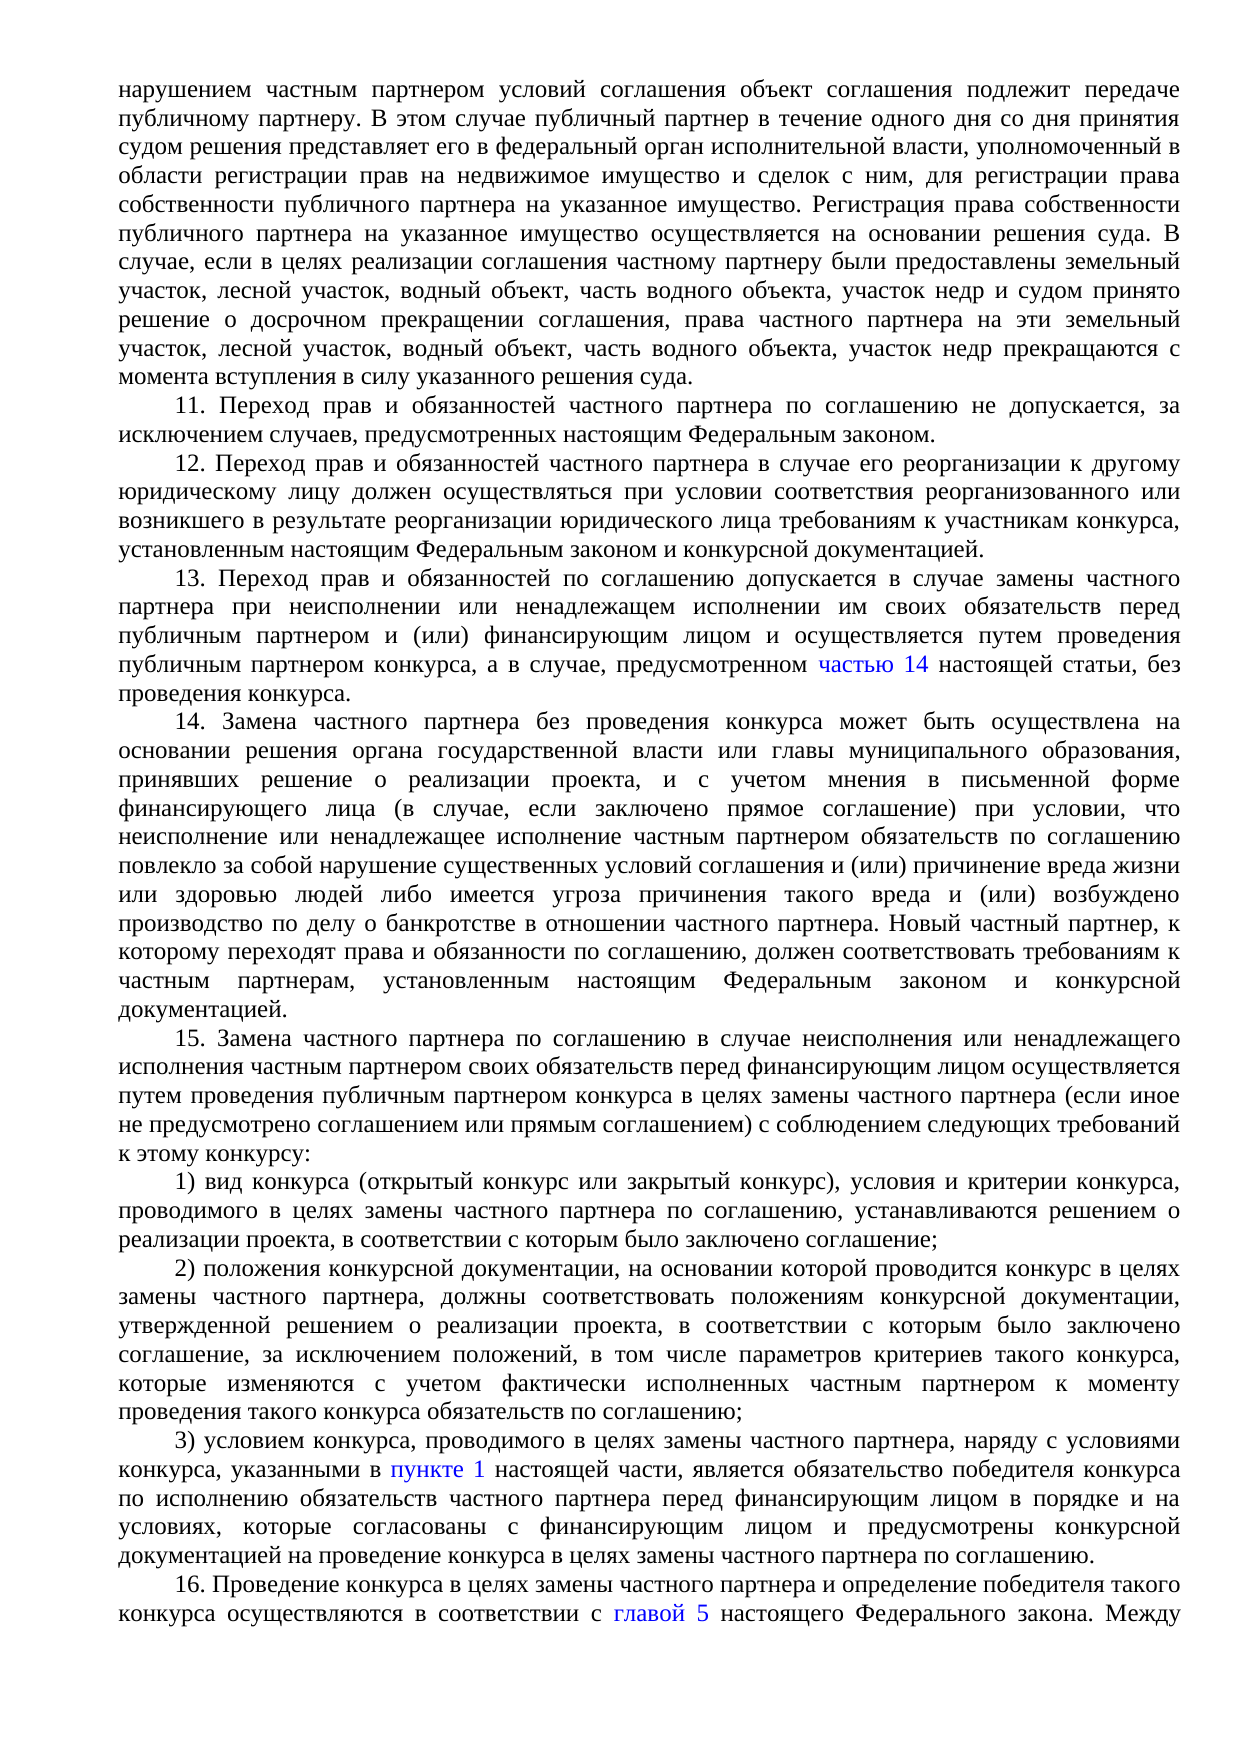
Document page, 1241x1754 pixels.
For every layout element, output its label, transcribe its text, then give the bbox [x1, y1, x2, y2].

text 2) положения конкурсной документации, на основании которой проводится конкурс в целях замены частного партнера, должны соответствовать положениям конкурсной документации, утвержденной решением о реализации проекта, в соответствии с которым было заключено соглашение, за исключением положений, в том числе параметров критериев такого конкурса, которые изменяются с учетом фактически исполненных частным партнером к моменту проведения такого конкурса обязательств по соглашению; [118, 1253, 1181, 1425]
text 1) вид конкурса (открытый конкурс или закрытый конкурс), условия и критерии конкурса, проводимого в целях замены частного партнера по соглашению, устанавливаются решением о реализации проекта, в соответствии с которым было заключено соглашение; [118, 1166, 1181, 1253]
text 11. Переход прав и обязанностей частного партнера по соглашению не допускается, за исключением случаев, предусмотренных настоящим Федеральным законом. [118, 390, 1181, 448]
text 12. Переход прав и обязанностей частного партнера в случае его реорганизации к другому юридическому лицу должен осуществляться при условии соответствия реорганизованного или возникшего в результате реорганизации юридического лица требованиям к участникам конкурса, установленным настоящим Федеральным законом и конкурсной документацией. [118, 448, 1181, 563]
text 13. Переход прав и обязанностей по соглашению допускается в случае замены частного партнера при неисполнении или ненадлежащем исполнении им своих обязательств перед публичным партнером и (или) финансирующим лицом и осуществляется путем проведения публичным партнером конкурса, а в случае, предусмотренном частью 14 настоящей статьи, без проведения конкурса. [118, 563, 1181, 706]
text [118, 1569, 1181, 1626]
text 15. Замена частного партнера по соглашению в случае неисполнения или ненадлежащего исполнения частным партнером своих обязательств перед финансирующим лицом осуществляется путем проведения публичным партнером конкурса в целях замены частного партнера (если иное не предусмотрено соглашением или прямым соглашением) с соблюдением следующих требований к этому конкурсу: [118, 1023, 1181, 1166]
text 14. Замена частного партнера без проведения конкурса может быть осуществлена на основании решения органа государственной власти или главы муниципального образования, принявших решение о реализации проекта, и с учетом мнения в письменной форме финансирующего лица (в случае, если заключено прямое соглашение) при условии, что неисполнение или ненадлежащее исполнение частным партнером обязательств по соглашению повлекло за собой нарушение существенных условий соглашения и (или) причинение вреда жизни или здоровью людей либо имеется угроза причинения такого вреда и (или) возбуждено производство по делу о банкротстве в отношении частного партнера. Новый частный партнер, к которому переходят права и обязанности по соглашению, должен соответствовать требованиям к частным партнерам, установленным настоящим Федеральным законом и конкурсной документацией. [118, 706, 1181, 1023]
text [118, 74, 1181, 390]
text 3) условием конкурса, проводимого в целях замены частного партнера, наряду с условиями конкурса, указанными в пункте 1 настоящей части, является обязательство победителя конкурса по исполнению обязательств частного партнера перед финансирующим лицом в порядке и на условиях, которые согласованы с финансирующим лицом и предусмотрены конкурсной документацией на проведение конкурса в целях замены частного партнера по соглашению. [118, 1425, 1181, 1569]
